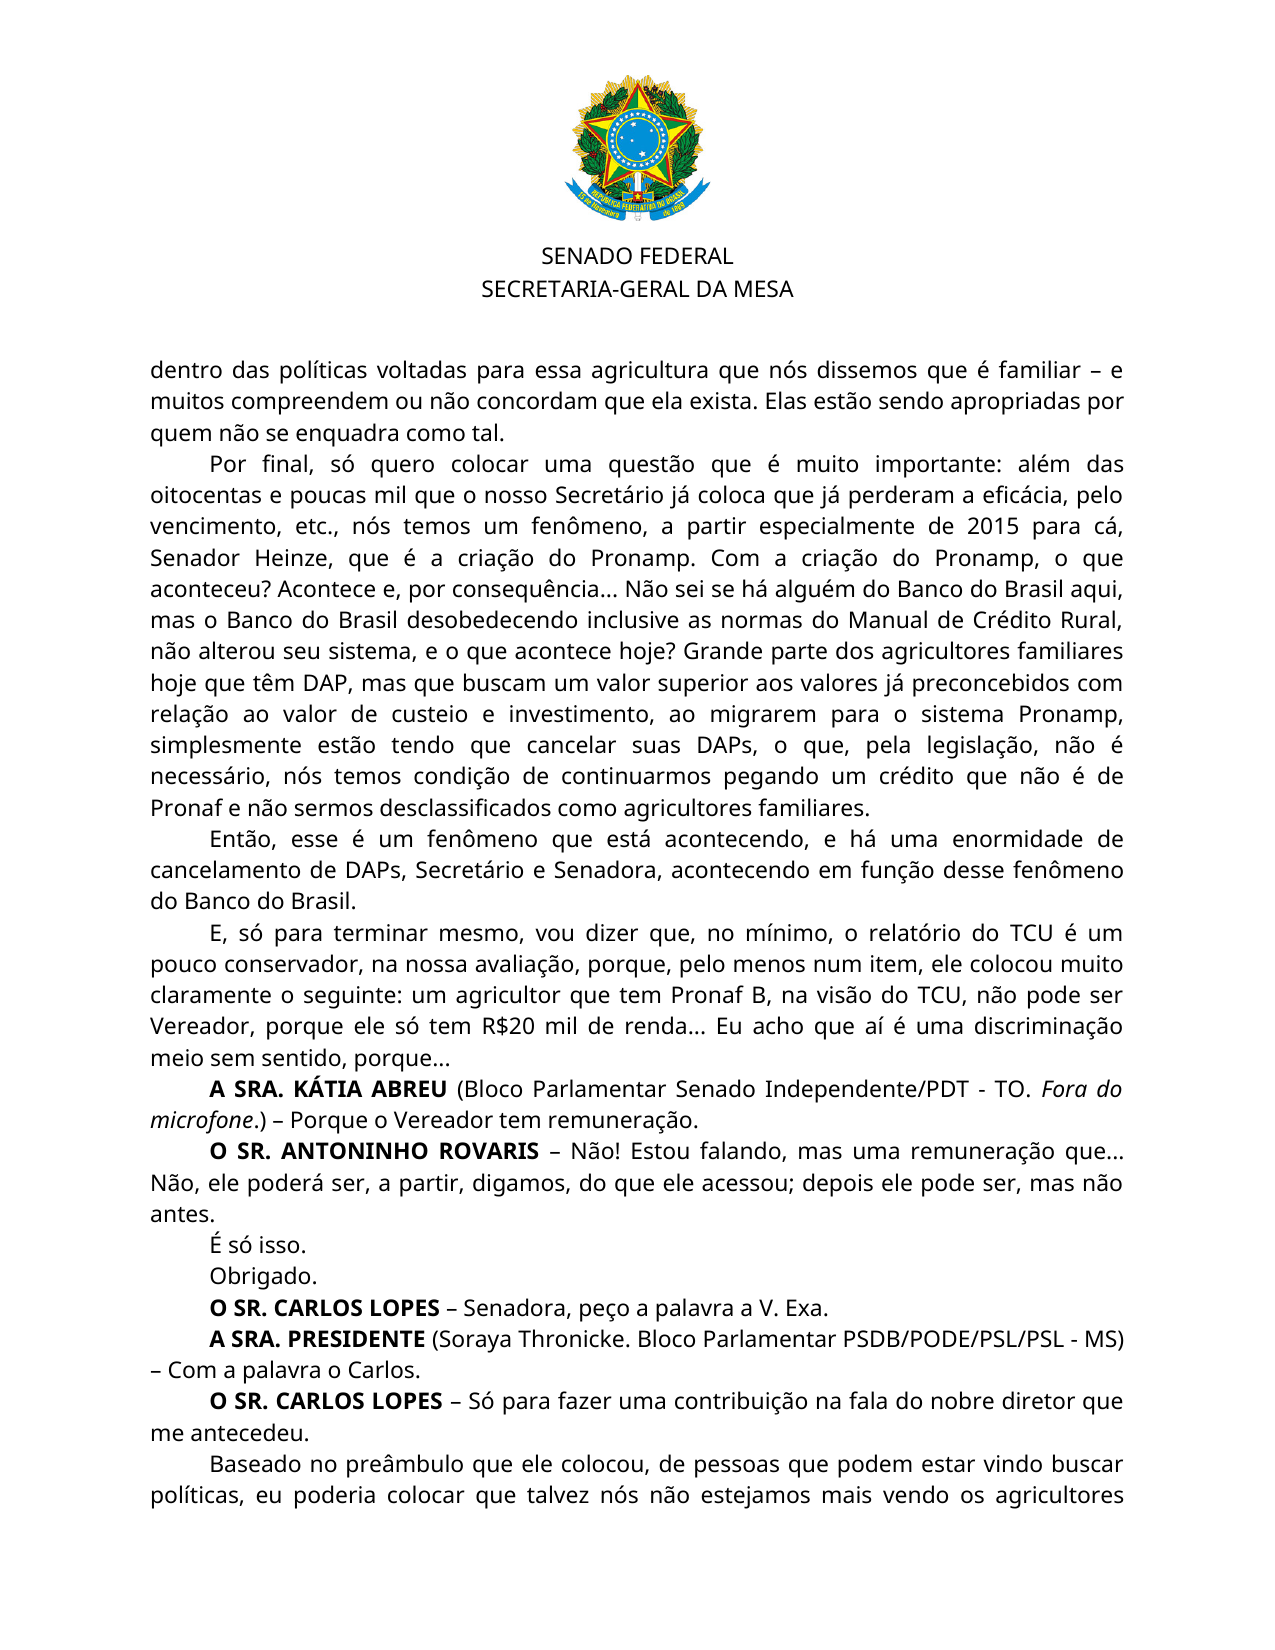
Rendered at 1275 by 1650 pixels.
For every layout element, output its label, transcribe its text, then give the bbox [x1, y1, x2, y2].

text Obrigado. [150, 1260, 1125, 1291]
text O SR. CARLOS LOPES – Senadora, peço a palavra a V. Exa. [150, 1291, 1125, 1323]
text A SRA. PRESIDENTE (Soraya Thronicke. Bloco Parlamentar PSDB/PODE/PSL/PSL - MS) – Com a palavra o Carlos. [150, 1323, 1125, 1385]
text E, só para terminar mesmo, vou dizer que, no mínimo, o relatório do TCU é um pouco conservador, na nossa avaliação, porque, pelo menos num item, ele colocou muito claramente o seguinte: um agricultor que tem Pronaf B, na visão do TCU, não pode ser Vereador, porque ele só tem R$20 mil de renda... Eu acho que aí é uma discriminação meio sem sentido, porque... [150, 916, 1125, 1073]
text É só isso. [150, 1229, 1125, 1260]
picture [564, 75, 711, 221]
text O SR. ANTONINHO ROVARIS – Não! Estou falando, mas uma remuneração que... Não, ele poderá ser, a partir, digamos, do que ele acessou; depois ele pode ser, mas não antes. [150, 1135, 1125, 1229]
text O SR. CARLOS LOPES – Só para fazer uma contribuição na fala do nobre diretor que me antecedeu. [150, 1385, 1125, 1448]
text Então, esse é um fenômeno que está acontecendo, e há uma enormidade de cancelamento de DAPs, Secretário e Senadora, acontecendo em função desse fenômeno do Banco do Brasil. [150, 823, 1125, 916]
text A SRA. KÁTIA ABREU (Bloco Parlamentar Senado Independente/PDT - TO. Fora do microfone.) – Porque o Vereador tem remuneração. [150, 1073, 1125, 1135]
text Por final, só quero colocar uma questão que é muito importante: além das oitocentas e poucas mil que o nosso Secretário já coloca que já perderam a eficácia, pelo vencimento, etc., nós temos um fenômeno, a partir especialmente de 2015 para cá, Senador Heinze, que é a criação do Pronamp. Com a criação do Pronamp, o que aconteceu? Acontece e, por consequência... Não sei se há alguém do Banco do Brasil aqui, mas o Banco do Brasil desobedecendo inclusive as normas do Manual de Crédito Rural, não alterou seu sistema, e o que acontece hoje? Grande parte dos agricultores familiares hoje que têm DAP, mas que buscam um valor superior aos valores já preconcebidos com relação ao valor de custeio e investimento, ao migrarem para o sistema Pronamp, simplesmente estão tendo que cancelar suas DAPs, o que, pela legislação, não é necessário, nós temos condição de continuarmos pegando um crédito que não é de Pronaf e não sermos desclassificados como agricultores familiares. [150, 448, 1125, 823]
